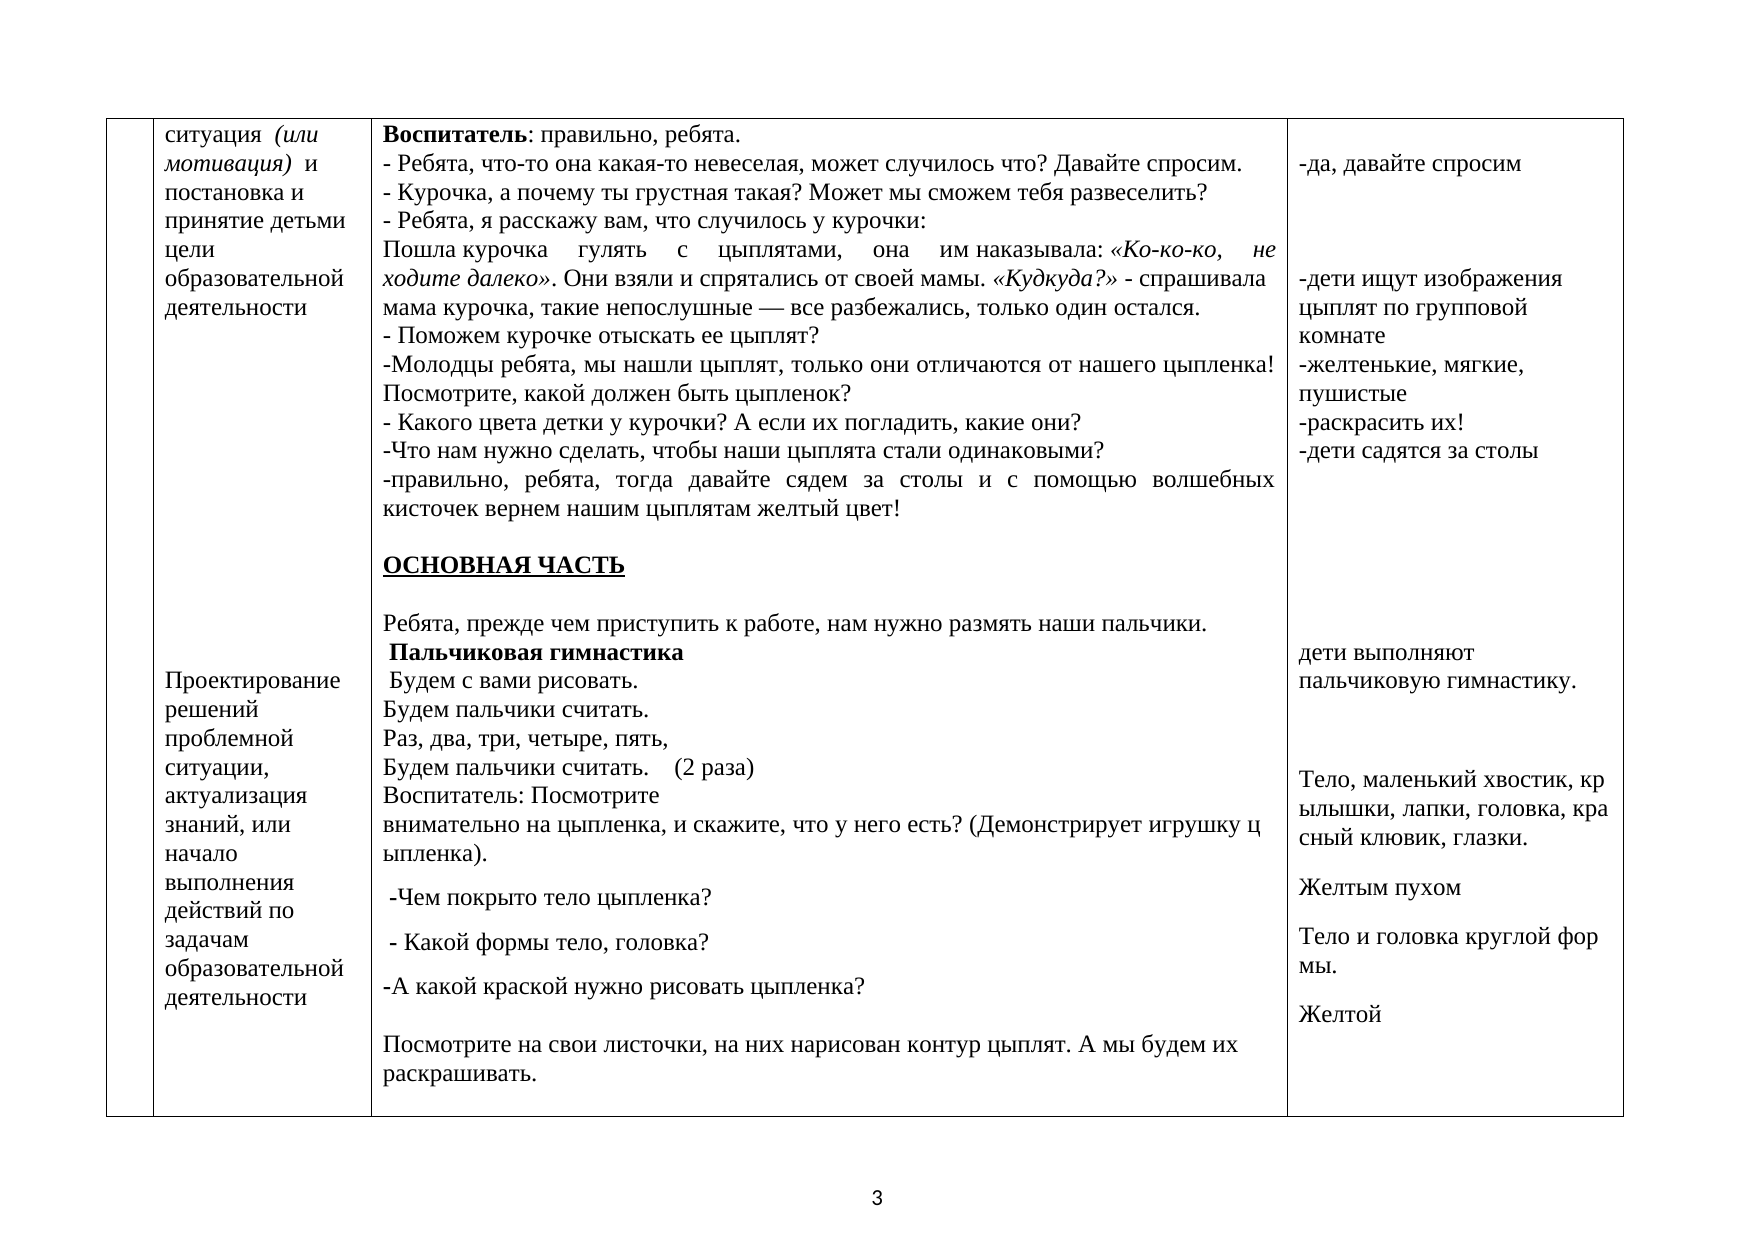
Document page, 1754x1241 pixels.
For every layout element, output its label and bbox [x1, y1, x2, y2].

table_cell [107, 119, 153, 1116]
table_cell [1288, 119, 1623, 1116]
table_cell [372, 119, 1287, 1116]
table_cell [154, 119, 371, 1116]
